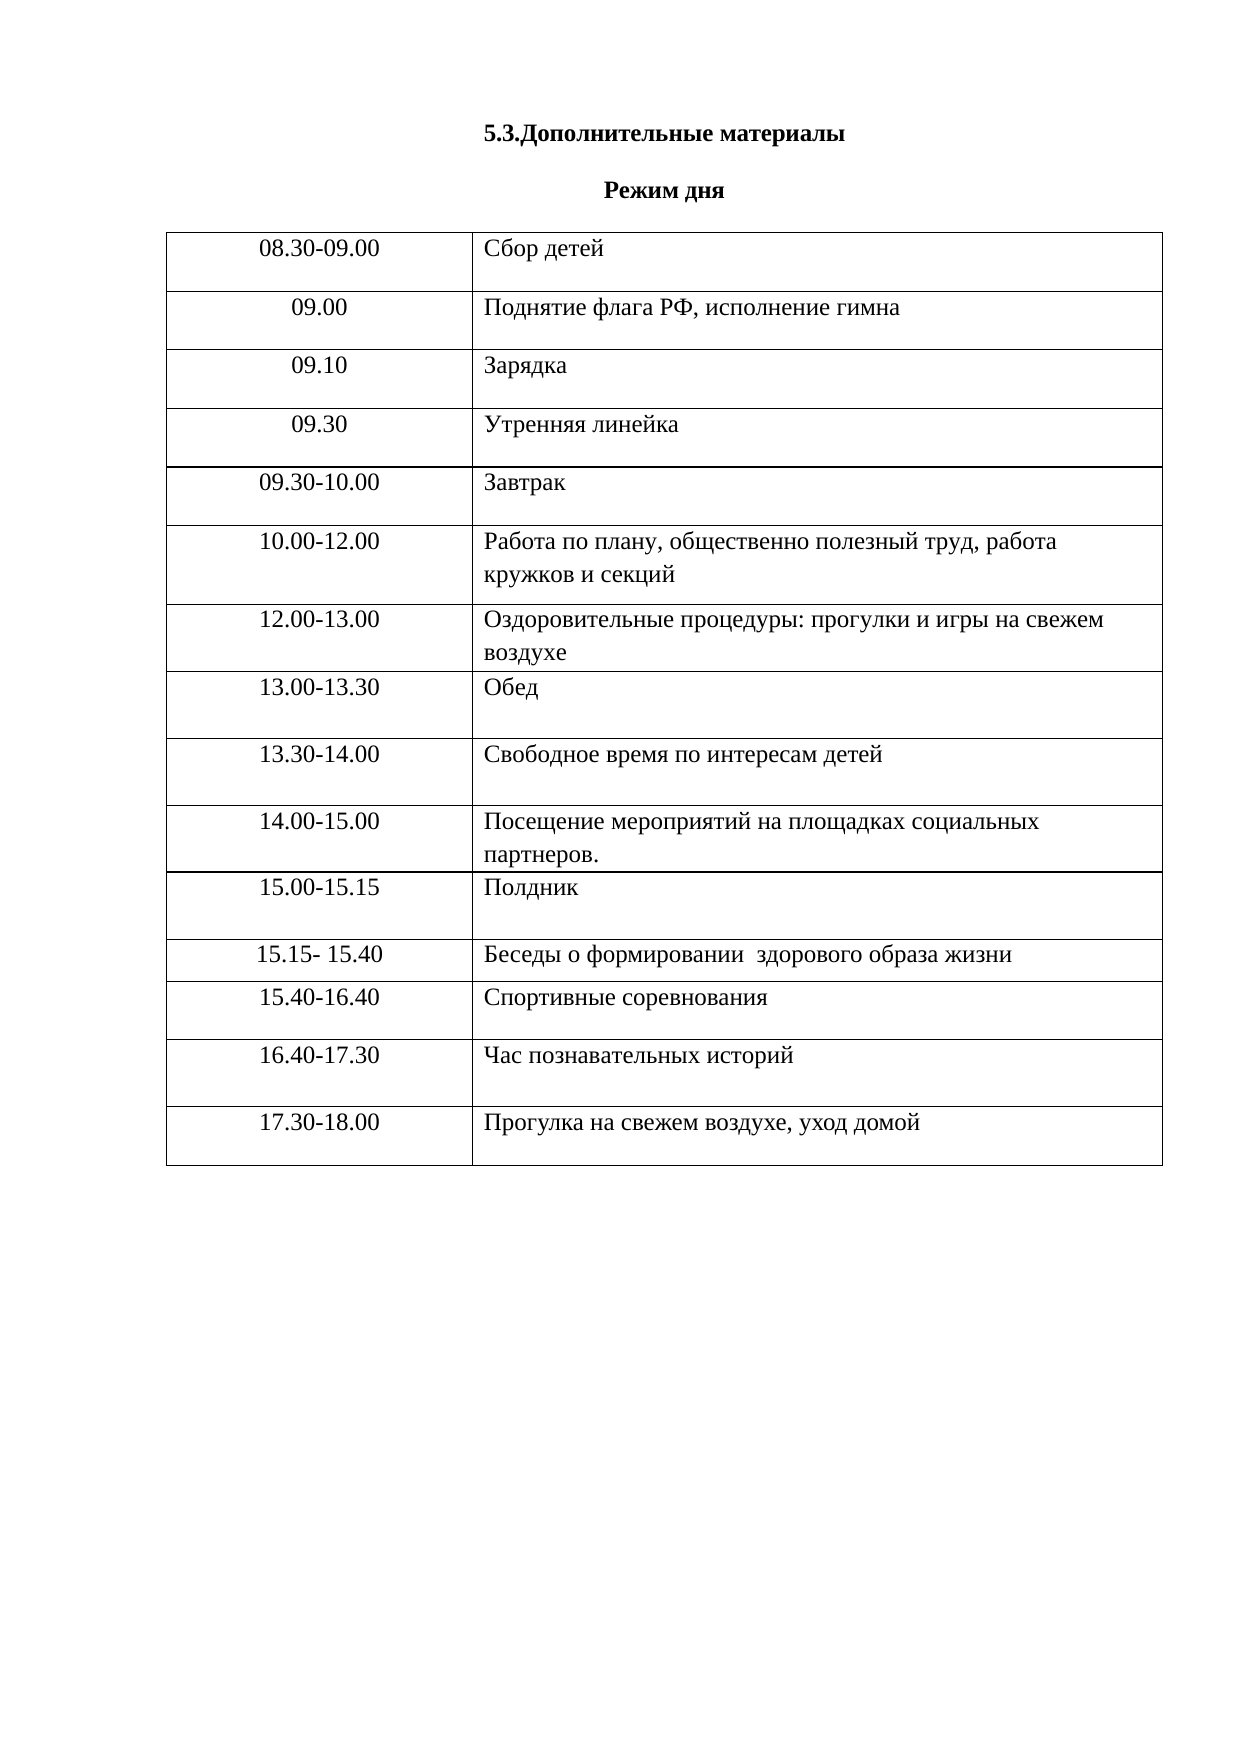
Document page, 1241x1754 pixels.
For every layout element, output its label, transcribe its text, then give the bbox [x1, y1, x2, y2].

table_cell 17.30-18.00 [167, 1107, 472, 1165]
table_cell Спортивные соревнования [473, 982, 1162, 1039]
table_cell Оздоровительные процедуры: прогулки и игры на свежем воздухе [473, 605, 1162, 671]
table_cell Зарядка [473, 350, 1162, 408]
table_cell Поднятие флага РФ, исполнение гимна [473, 292, 1162, 349]
table_cell Час познавательных историй [473, 1040, 1162, 1106]
table_cell 10.00-12.00 [167, 526, 472, 603]
table_cell Прогулка на свежем воздухе, уход домой [473, 1107, 1162, 1165]
table_header Сбор детей [473, 233, 1162, 291]
table_cell 09.30-10.00 [167, 468, 472, 525]
table_cell Беседы о формировании здорового образа жизни [473, 940, 1162, 981]
table_cell Работа по плану, общественно полезный труд, работа кружков и секций [473, 526, 1162, 603]
table_cell 15.00-15.15 [167, 873, 472, 938]
table_cell Утренняя линейка [473, 409, 1162, 466]
text 5.3.Дополнительные материалы [177, 118, 1152, 147]
table_cell 15.40-16.40 [167, 982, 472, 1039]
table_cell 13.30-14.00 [167, 739, 472, 805]
table_cell Завтрак [473, 468, 1162, 525]
table_cell 09.00 [167, 292, 472, 349]
table_cell Обед [473, 672, 1162, 738]
table_cell 13.00-13.30 [167, 672, 472, 738]
table_cell Посещение мероприятий на площадках социальных партнеров. [473, 806, 1162, 871]
table_cell 09.10 [167, 350, 472, 408]
table_cell 12.00-13.00 [167, 605, 472, 671]
table_cell 14.00-15.00 [167, 806, 472, 871]
table_cell Свободное время по интересам детей [473, 739, 1162, 805]
text Режим дня [177, 175, 1152, 204]
table_cell 16.40-17.30 [167, 1040, 472, 1106]
table_cell 15.15- 15.40 [167, 940, 472, 981]
table_cell Полдник [473, 873, 1162, 938]
table_header 08.30-09.00 [167, 233, 472, 291]
table_cell 09.30 [167, 409, 472, 466]
